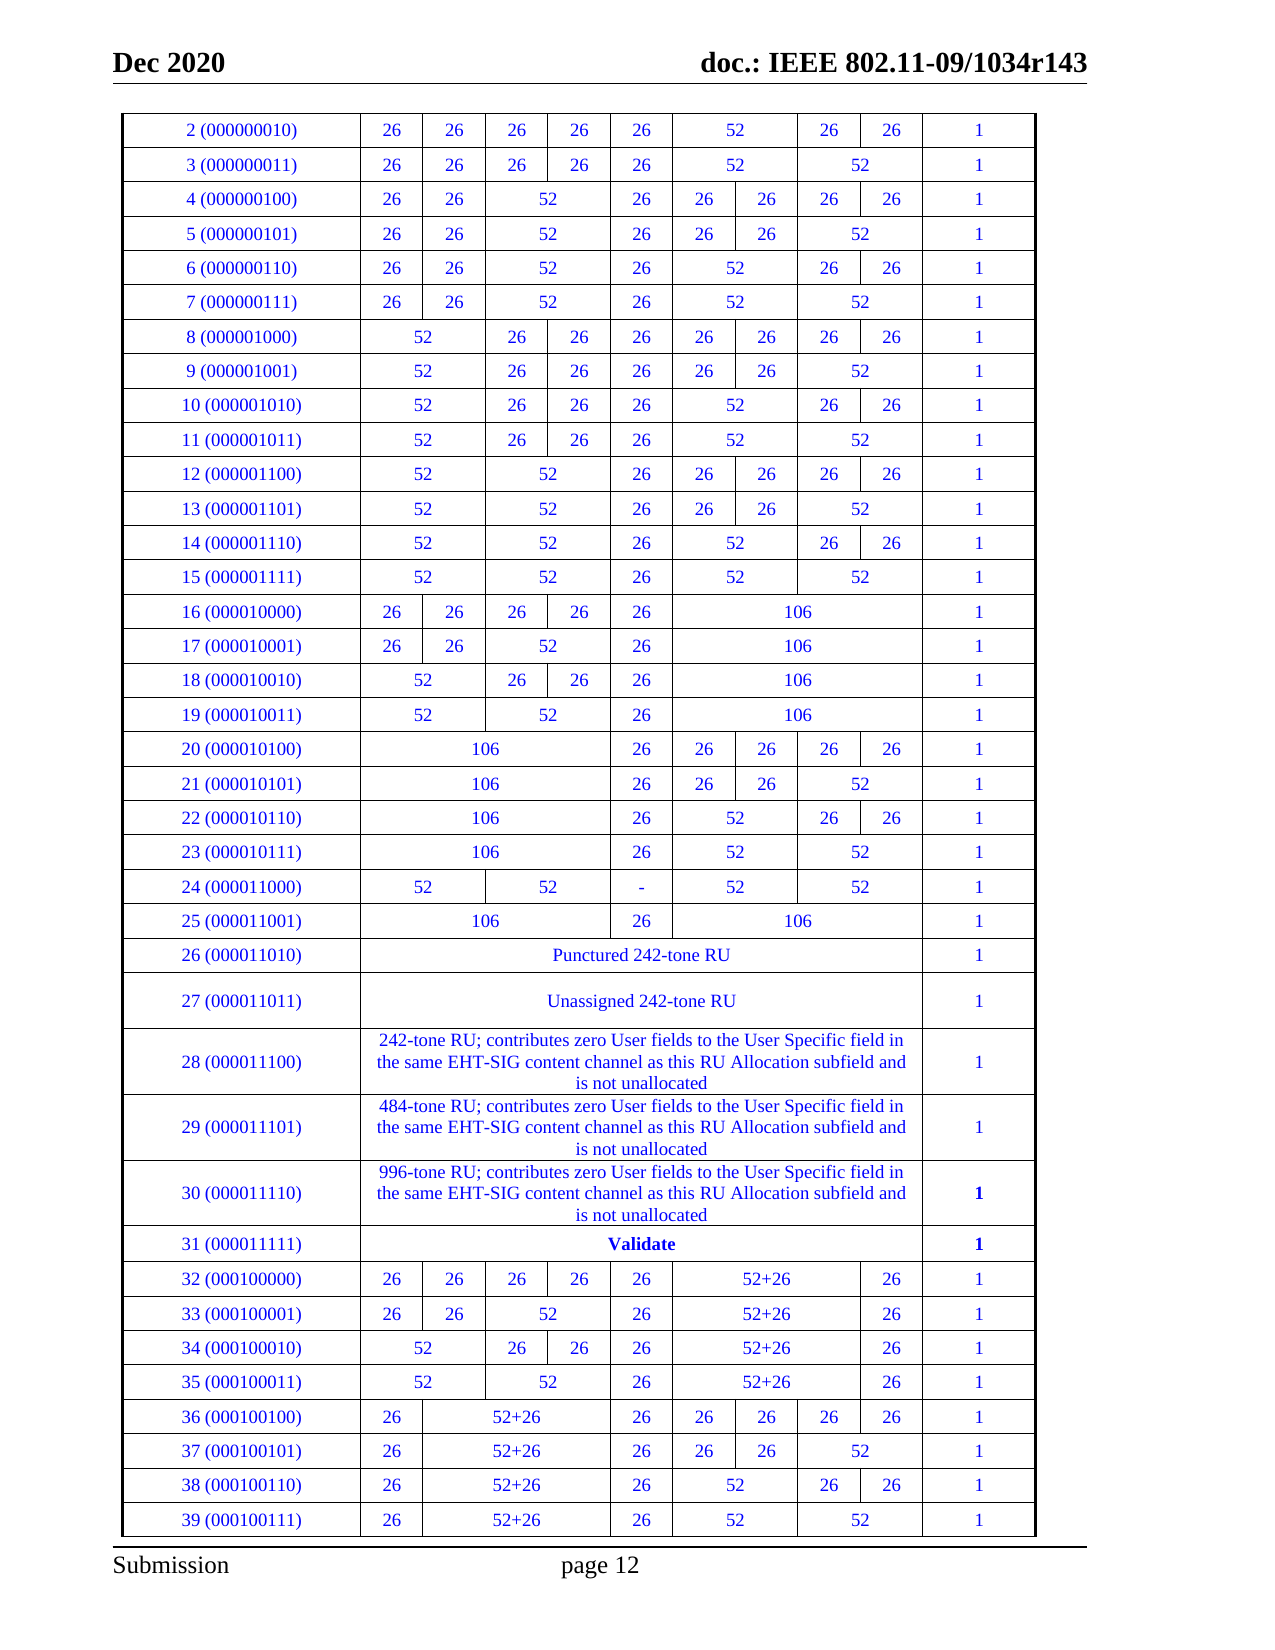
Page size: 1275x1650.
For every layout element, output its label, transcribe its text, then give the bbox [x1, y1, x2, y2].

table_cell 52 [486, 1365, 610, 1399]
table_cell 26 [861, 389, 922, 422]
table_cell 52 [361, 560, 485, 594]
table_cell 52 [361, 492, 485, 525]
table_cell 26 [486, 595, 547, 628]
table_cell 15 (000001111) [124, 560, 360, 594]
table_cell 52 [486, 182, 610, 216]
table_cell 52 [361, 423, 485, 456]
table_cell 26 [486, 148, 547, 181]
table_cell 24 (000011000) [124, 870, 360, 903]
table_cell 26 [548, 595, 610, 628]
table_cell 52 [673, 1469, 797, 1502]
table_cell 26 [798, 182, 860, 216]
table_cell 52 [673, 870, 797, 903]
table_cell 26 [548, 320, 610, 353]
table_cell 26 [798, 1469, 860, 1502]
table_cell 52 [486, 870, 610, 903]
table_cell 26 [361, 251, 422, 284]
table_cell 52+26 [673, 1331, 860, 1364]
table_cell 26 [548, 148, 610, 181]
table_cell 26 [361, 1297, 422, 1330]
table_cell 1 [923, 182, 1034, 216]
table_cell 26 [486, 664, 547, 697]
table_cell 26 [611, 595, 672, 628]
table_cell 1 [923, 389, 1034, 422]
table_cell Unassigned 242-tone RU [361, 973, 922, 1028]
table_cell 26 [736, 1400, 797, 1433]
table_cell 26 [423, 148, 485, 181]
table_cell 26 [548, 423, 610, 456]
table_cell 36 (000100100) [124, 1400, 360, 1433]
table_cell 52+26 [673, 1365, 860, 1399]
table_cell 26 [423, 251, 485, 284]
table_cell 106 [673, 595, 922, 628]
table_cell 26 [423, 1297, 485, 1330]
table_cell 1 [923, 1400, 1034, 1433]
table_cell 4 (000000100) [124, 182, 360, 216]
table_cell 26 [673, 1400, 735, 1433]
table_cell 1 [923, 285, 1034, 319]
table_cell 1 [923, 1226, 1034, 1261]
table_cell 1 [923, 698, 1034, 731]
table_cell 26 [548, 1331, 610, 1364]
table_cell 52 [798, 217, 922, 250]
table_cell 26 [611, 1503, 672, 1536]
table_cell 26 [611, 1434, 672, 1467]
table_cell 26 [611, 114, 672, 147]
table_cell 26 [611, 526, 672, 559]
table_cell 1 [923, 1434, 1034, 1467]
table_cell 1 [923, 1331, 1034, 1364]
table_cell 26 [611, 389, 672, 422]
table_cell 26 [611, 492, 672, 525]
table_cell 26 [611, 1469, 672, 1502]
table_cell 26 (000011010) [124, 939, 360, 972]
table_cell 26 [361, 595, 422, 628]
table_cell 30 (000011110) [124, 1161, 360, 1225]
table_cell 2 (000000010) [124, 114, 360, 147]
table_cell 106 [361, 904, 610, 937]
table_cell 18 (000010010) [124, 664, 360, 697]
table_cell 1 [923, 251, 1034, 284]
table_cell 22 (000010110) [124, 801, 360, 834]
table_cell 26 [611, 217, 672, 250]
table_cell 26 [486, 320, 547, 353]
table_cell 52 [486, 492, 610, 525]
table_cell 11 (000001011) [124, 423, 360, 456]
table_cell 52 [673, 526, 797, 559]
table_cell 26 [611, 835, 672, 869]
table_cell 26 [611, 457, 672, 491]
table_cell 26 [736, 182, 797, 216]
table_cell 32 (000100000) [124, 1262, 360, 1296]
table_cell 26 [673, 1434, 735, 1467]
table_cell 106 [361, 732, 610, 766]
table_cell 26 [611, 354, 672, 387]
table_cell 31 (000011111) [124, 1226, 360, 1261]
table_cell 52 [361, 320, 485, 353]
table_cell 52 [486, 698, 610, 731]
table_cell 1 [923, 767, 1034, 800]
table_cell 1 [923, 457, 1034, 491]
table_cell 1 [923, 835, 1034, 869]
table_cell 106 [361, 801, 610, 834]
table_cell 52 [798, 560, 922, 594]
table_cell 1 [923, 114, 1034, 147]
table_cell 26 [611, 732, 672, 766]
table_cell 52 [673, 560, 797, 594]
table_cell 6 (000000110) [124, 251, 360, 284]
table_cell 26 [798, 801, 860, 834]
table_cell 1 [923, 1503, 1034, 1536]
table_cell 26 [673, 732, 735, 766]
table_cell 26 [611, 251, 672, 284]
table_cell 26 [611, 1297, 672, 1330]
table_cell 26 [861, 320, 922, 353]
table_cell 1 [923, 732, 1034, 766]
table_cell 52 [798, 835, 922, 869]
table_cell 26 [548, 664, 610, 697]
table_cell 1 [923, 1029, 1034, 1094]
table_cell 26 [423, 114, 485, 147]
table_cell 52+26 [423, 1400, 610, 1433]
table_cell 1 [923, 973, 1034, 1028]
table_cell 26 [486, 423, 547, 456]
table_cell 26 [736, 1434, 797, 1467]
table_cell 26 [798, 114, 860, 147]
table_cell 106 [361, 835, 610, 869]
table_cell 26 [361, 1503, 422, 1536]
table_cell 52+26 [423, 1434, 610, 1467]
table_cell 26 [611, 560, 672, 594]
table_cell 52 [673, 251, 797, 284]
table_cell 52 [798, 1434, 922, 1467]
table_cell Validate [361, 1226, 922, 1261]
table_cell 52 [361, 389, 485, 422]
table_cell 52 [673, 114, 797, 147]
table_cell 26 [861, 1365, 922, 1399]
table_cell 52 [361, 698, 485, 731]
table_cell 1 [923, 939, 1034, 972]
table_cell 1 [923, 354, 1034, 387]
table_cell 52 [486, 457, 610, 491]
table_cell 26 [611, 664, 672, 697]
table_cell 1 [923, 801, 1034, 834]
table_cell 26 [361, 217, 422, 250]
table_cell 52 [486, 285, 610, 319]
table_cell 26 [673, 217, 735, 250]
table_cell 26 [361, 629, 422, 662]
table_cell 52 [798, 423, 922, 456]
table_cell 26 [423, 1262, 485, 1296]
table_cell 26 [861, 1262, 922, 1296]
table_cell 52 [361, 354, 485, 387]
table_cell 26 [861, 1469, 922, 1502]
table_cell 26 [486, 389, 547, 422]
table_cell 52 [798, 354, 922, 387]
table_cell 1 [923, 526, 1034, 559]
table_cell 1 [923, 492, 1034, 525]
table_cell 26 [611, 629, 672, 662]
table_cell 106 [361, 767, 610, 800]
table_cell 26 [548, 389, 610, 422]
table_cell 23 (000010111) [124, 835, 360, 869]
table_cell 996-tone RU; contributes zero User fields to the User Specific field in the same EHT-SIG content channel as this RU Allocation subfield and is not unallocated [361, 1161, 922, 1225]
table_cell 52 [798, 1503, 922, 1536]
table_cell 26 [548, 354, 610, 387]
table_cell 26 [798, 320, 860, 353]
table_cell 29 (000011101) [124, 1095, 360, 1159]
table_cell 27 (000011011) [124, 973, 360, 1028]
table_cell 1 [923, 423, 1034, 456]
table_cell 52 [673, 389, 797, 422]
table_cell 52 [673, 1503, 797, 1536]
table_cell 26 [861, 1400, 922, 1433]
table_cell 1 [923, 1161, 1034, 1225]
table_cell 52+26 [423, 1469, 610, 1502]
table_cell 26 [486, 1262, 547, 1296]
table_cell 26 [798, 1400, 860, 1433]
table_cell 26 [736, 767, 797, 800]
table_cell 52 [361, 1365, 485, 1399]
table_cell 26 [673, 182, 735, 216]
table_cell 1 [923, 1365, 1034, 1399]
table_cell 26 [861, 251, 922, 284]
table_cell 26 [548, 114, 610, 147]
table_cell 26 [361, 148, 422, 181]
table_cell 37 (000100101) [124, 1434, 360, 1467]
table_cell 26 [361, 182, 422, 216]
table_cell 26 [798, 526, 860, 559]
table_cell 1 [923, 1297, 1034, 1330]
table_cell 7 (000000111) [124, 285, 360, 319]
table_cell 12 (000001100) [124, 457, 360, 491]
table_cell 26 [361, 114, 422, 147]
table_cell 26 [423, 595, 485, 628]
table_cell 26 [798, 389, 860, 422]
table_cell 35 (000100011) [124, 1365, 360, 1399]
table_cell 26 [611, 767, 672, 800]
table_cell 26 [736, 492, 797, 525]
table_cell 1 [923, 1262, 1034, 1296]
table_cell 26 [611, 1331, 672, 1364]
table_cell 26 [861, 526, 922, 559]
table_cell 1 [923, 664, 1034, 697]
table_cell 52 [361, 664, 485, 697]
table_cell 52 [361, 1331, 485, 1364]
table_cell 26 [423, 285, 485, 319]
table_cell 52+26 [423, 1503, 610, 1536]
table_cell 26 [548, 1262, 610, 1296]
table_cell 52 [673, 801, 797, 834]
table_cell 33 (000100001) [124, 1297, 360, 1330]
table_cell 52 [486, 526, 610, 559]
table_cell 52 [486, 217, 610, 250]
table_cell 52+26 [673, 1297, 860, 1330]
table_cell 38 (000100110) [124, 1469, 360, 1502]
table_cell 26 [361, 1469, 422, 1502]
table_cell 3 (000000011) [124, 148, 360, 181]
table_cell 52 [798, 767, 922, 800]
table_cell 17 (000010001) [124, 629, 360, 662]
table_cell 52 [673, 423, 797, 456]
table_cell 52 [486, 560, 610, 594]
table_cell 26 [486, 114, 547, 147]
table_cell 26 [611, 1262, 672, 1296]
table_cell 26 [611, 148, 672, 181]
table_cell 52+26 [673, 1262, 860, 1296]
table_cell 26 [861, 1297, 922, 1330]
table_cell 52 [361, 870, 485, 903]
table_cell 26 [361, 1434, 422, 1467]
table_cell 26 [423, 629, 485, 662]
table_cell 26 [736, 457, 797, 491]
table_cell 26 [611, 1365, 672, 1399]
table_cell 5 (000000101) [124, 217, 360, 250]
table_cell 52 [798, 870, 922, 903]
table_cell 26 [611, 423, 672, 456]
table_cell 34 (000100010) [124, 1331, 360, 1364]
table_cell 26 [861, 457, 922, 491]
table_cell 14 (000001110) [124, 526, 360, 559]
table_cell 52 [673, 835, 797, 869]
table_cell 1 [923, 870, 1034, 903]
table_cell 52 [486, 1297, 610, 1330]
table_cell 52 [361, 526, 485, 559]
table_cell 26 [611, 698, 672, 731]
table_cell 26 [861, 1331, 922, 1364]
table_cell 39 (000100111) [124, 1503, 360, 1536]
table_cell 28 (000011100) [124, 1029, 360, 1094]
table_cell 26 [361, 1262, 422, 1296]
table_cell 26 [861, 114, 922, 147]
table_cell 106 [673, 664, 922, 697]
table_cell 1 [923, 148, 1034, 181]
table_cell 26 [361, 285, 422, 319]
table_cell 242-tone RU; contributes zero User fields to the User Specific field in the same EHT-SIG content channel as this RU Allocation subfield and is not unallocated [361, 1029, 922, 1094]
table_cell 26 [736, 732, 797, 766]
table_cell 26 [736, 320, 797, 353]
table_cell 1 [923, 629, 1034, 662]
table_cell 13 (000001101) [124, 492, 360, 525]
table_cell 26 [861, 182, 922, 216]
table_cell 52 [798, 148, 922, 181]
table_cell 1 [923, 320, 1034, 353]
table_cell 9 (000001001) [124, 354, 360, 387]
table_cell 1 [923, 595, 1034, 628]
table_cell 1 [923, 1095, 1034, 1159]
table_cell 26 [611, 285, 672, 319]
table_cell 1 [923, 217, 1034, 250]
table_cell 10 (000001010) [124, 389, 360, 422]
table_cell 26 [673, 320, 735, 353]
table_cell 26 [611, 320, 672, 353]
table_cell 20 (000010100) [124, 732, 360, 766]
table_cell 26 [736, 354, 797, 387]
table_cell 52 [673, 285, 797, 319]
table_cell 106 [673, 698, 922, 731]
table_cell 26 [486, 1331, 547, 1364]
table_cell 21 (000010101) [124, 767, 360, 800]
table_cell 25 (000011001) [124, 904, 360, 937]
table_cell 26 [423, 217, 485, 250]
table_cell 26 [798, 251, 860, 284]
table_cell 26 [486, 354, 547, 387]
table_cell 52 [361, 457, 485, 491]
table_cell 26 [611, 1400, 672, 1433]
table_cell 8 (000001000) [124, 320, 360, 353]
table_cell 484-tone RU; contributes zero User fields to the User Specific field in the same EHT-SIG content channel as this RU Allocation subfield and is not unallocated [361, 1095, 922, 1159]
table_cell 52 [486, 629, 610, 662]
table_cell - [611, 870, 672, 903]
table_cell 1 [923, 560, 1034, 594]
table_cell Punctured 242-tone RU [361, 939, 922, 972]
table_cell 26 [736, 217, 797, 250]
table_cell 26 [611, 801, 672, 834]
table_cell 52 [486, 251, 610, 284]
table_cell 26 [423, 182, 485, 216]
table_cell 52 [798, 492, 922, 525]
table_cell 26 [361, 1400, 422, 1433]
table_cell 26 [673, 492, 735, 525]
table_cell 19 (000010011) [124, 698, 360, 731]
table_cell 26 [798, 732, 860, 766]
table_cell 52 [798, 285, 922, 319]
table_cell 1 [923, 1469, 1034, 1502]
table_cell 52 [673, 148, 797, 181]
table_cell 26 [861, 801, 922, 834]
table_cell 1 [923, 904, 1034, 937]
table_cell 26 [611, 904, 672, 937]
table_cell 106 [673, 629, 922, 662]
table_cell 16 (000010000) [124, 595, 360, 628]
table_cell 26 [673, 354, 735, 387]
table_cell 106 [673, 904, 922, 937]
table_cell 26 [611, 182, 672, 216]
table_cell 26 [673, 457, 735, 491]
table_cell 26 [673, 767, 735, 800]
table_cell 26 [798, 457, 860, 491]
table_cell 26 [861, 732, 922, 766]
